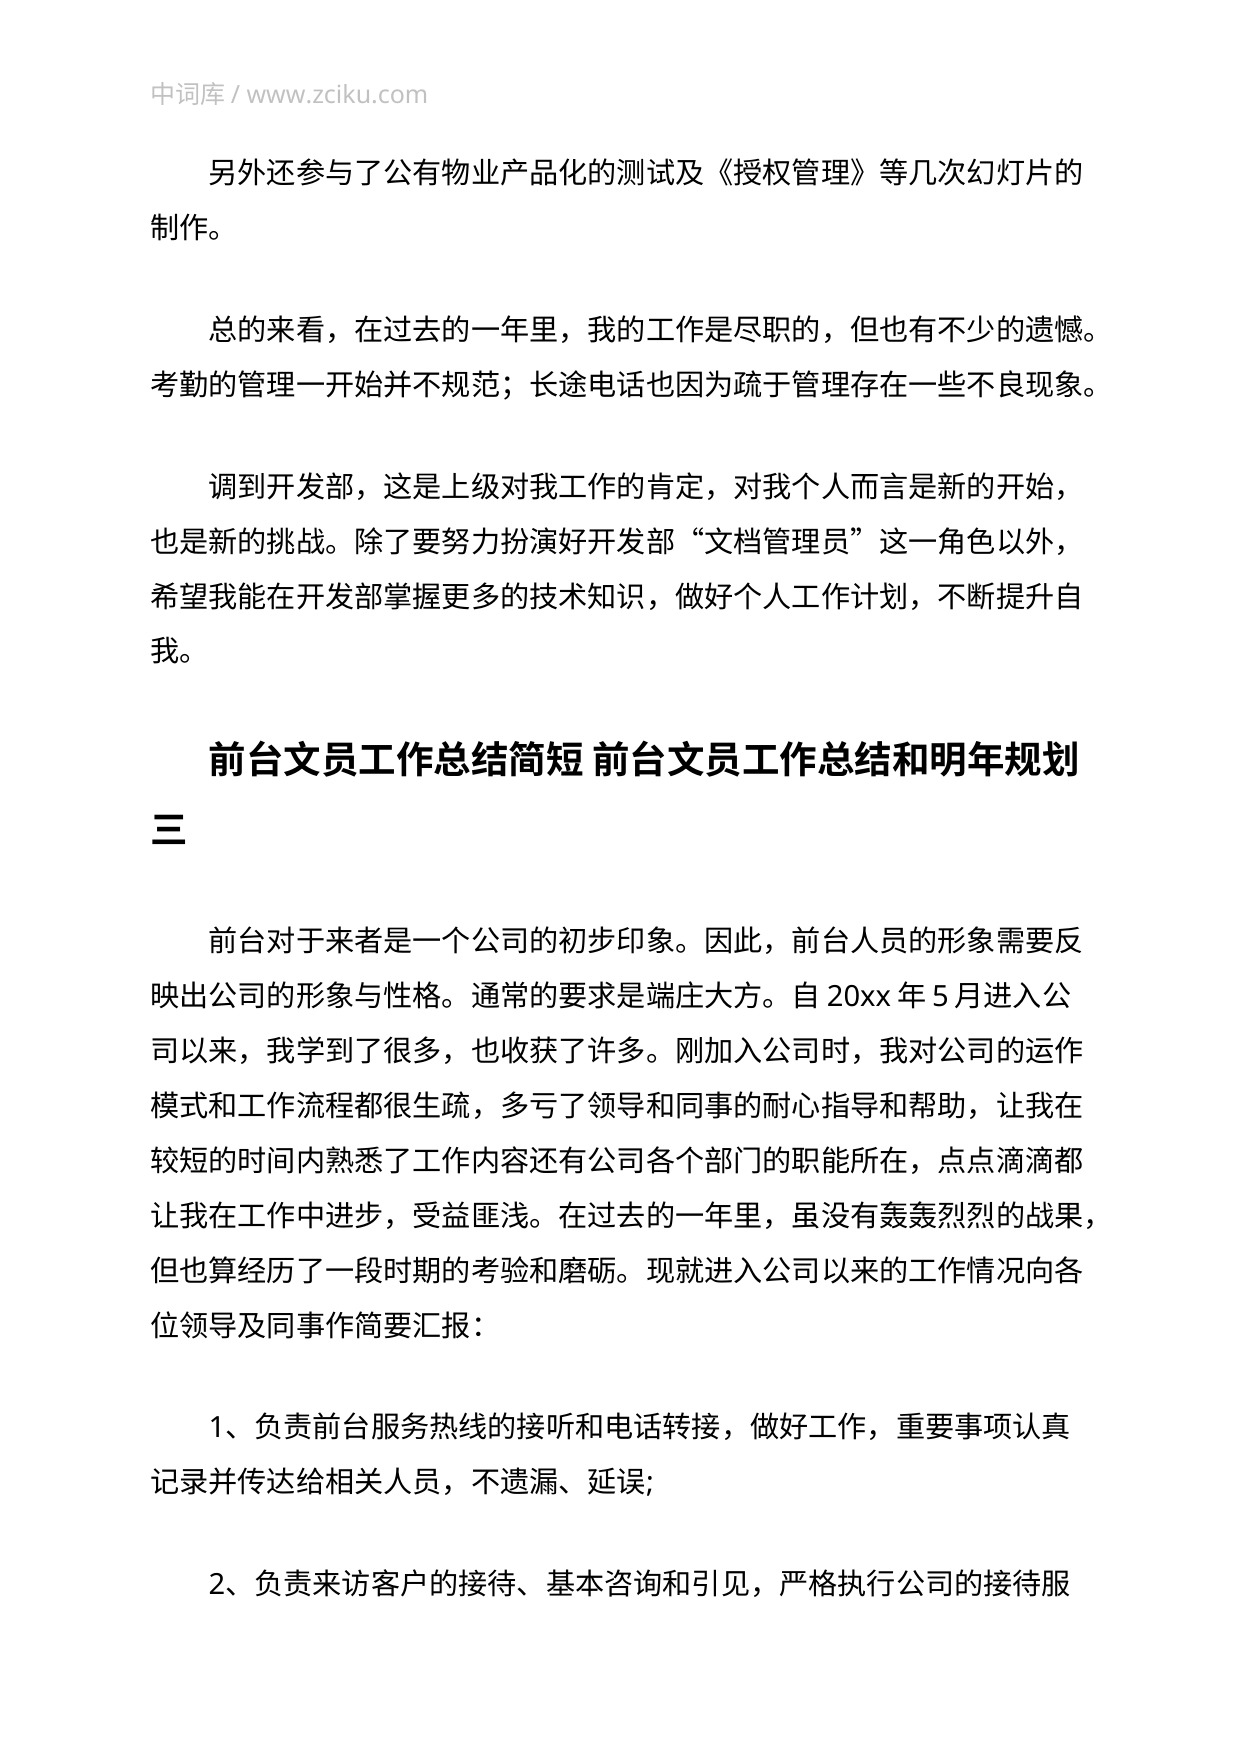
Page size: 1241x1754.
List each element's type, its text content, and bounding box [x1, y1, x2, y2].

text 总的来看，在过去的一年里，我的工作是尽职的，但也有不少的遗憾。考勤的管理一开始并不规范；长途电话也因为疏于管理存在一些不良现象。 [150, 307, 1090, 404]
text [150, 1561, 1090, 1603]
text 前台文员工作总结简短 前台文员工作总结和明年规划三 [150, 730, 1090, 854]
text 前台对于来者是一个公司的初步印象。因此，前台人员的形象需要反映出公司的形象与性格。通常的要求是端庄大方。自20xx年5月进入公司以来，我学到了很多，也收获了许多。刚加入公司时，我对公司的运作模式和工作流程都很生疏，多亏了领导和同事的耐心指导和帮助，让我在较短的时间内熟悉了工作内容还有公司各个部门的职能所在，点点滴滴都让我在工作中进步，受益匪浅。在过去的一年里，虽没有轰轰烈烈的战果，但也算经历了一段时期的考验和磨砺。现就进入公司以来的工作情况向各位领导及同事作简要汇报： [150, 918, 1090, 1344]
text 调到开发部，这是上级对我工作的肯定，对我个人而言是新的开始，也是新的挑战。除了要努力扮演好开发部“文档管理员”这一角色以外，希望我能在开发部掌握更多的技术知识，做好个人工作计划，不断提升自我。 [150, 463, 1090, 670]
text 另外还参与了公有物业产品化的测试及《授权管理》等几次幻灯片的制作。 [150, 150, 1090, 247]
text 1、负责前台服务热线的接听和电话转接，做好工作，重要事项认真记录并传达给相关人员，不遗漏、延误; [150, 1404, 1090, 1501]
